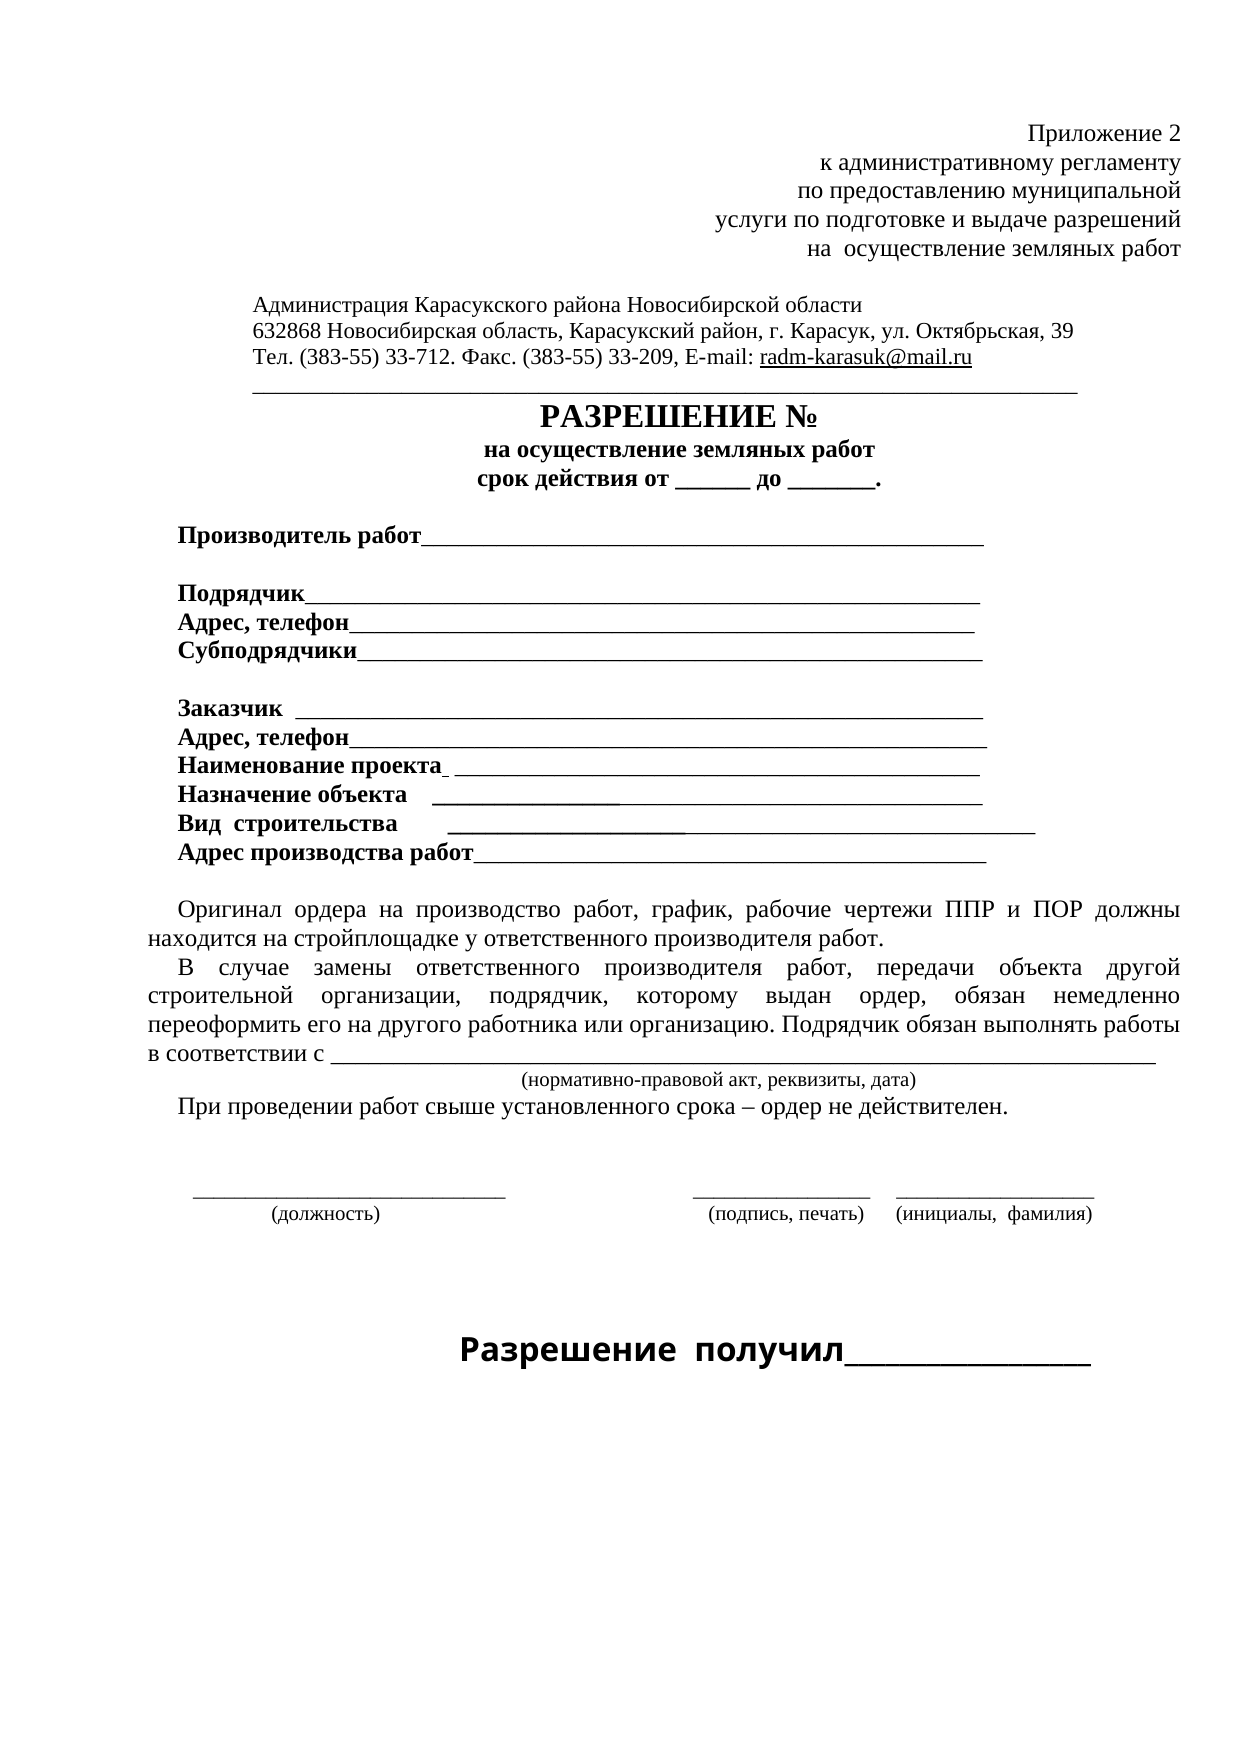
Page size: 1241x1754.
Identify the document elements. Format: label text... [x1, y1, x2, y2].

text услуги по подготовке и выдаче разрешений [148, 204, 1181, 233]
text При проведении работ свыше установленного срока – ордер не действителен. [148, 1091, 1181, 1120]
text Назначение объекта ____________________________________________ [148, 779, 1181, 808]
text (должность) (подпись, печать) (инициалы, фамилия) [148, 1201, 1181, 1225]
text на осуществление земляных работ [148, 434, 1181, 463]
text Заказчик _______________________________________________________ [148, 693, 1181, 722]
text на осуществление земляных работ [148, 233, 1181, 262]
text Адрес, телефон__________________________________________________ [148, 607, 1181, 636]
text Субподрядчики__________________________________________________ [148, 636, 1181, 664]
text по предоставлению муниципальной [148, 176, 1181, 204]
text Администрация Карасукского района Новосибирской области [223, 291, 1181, 317]
text ________________________________________________________________________ [223, 370, 1181, 396]
text Приложение 2 [207, 118, 1181, 147]
text Адрес производства работ_________________________________________ [148, 837, 1181, 866]
text Адрес, телефон___________________________________________________ [148, 722, 1181, 751]
text Производитель работ_____________________________________________ [148, 521, 1181, 549]
text срок действия от ______ до _______. [148, 463, 1181, 492]
text 632868 Новосибирская область, Карасукский район, г. Карасук, ул. Октябрьская, 39 [223, 317, 1181, 343]
text Подрядчик______________________________________________________ [148, 578, 1181, 607]
text Разрешение получил__________________ [148, 1326, 1181, 1372]
text к административному регламенту [148, 147, 1181, 176]
text ______________________________ _________________ ___________________ [148, 1177, 1181, 1201]
text Оригинал ордера на производство работ, график, рабочие чертежи ППР и ПОР должны находится на стройплощадке у ответственного производителя работ. [148, 894, 1181, 952]
text РАЗРЕШЕНИЕ № [148, 396, 1181, 434]
text Вид строительства _______________________________________________ [148, 808, 1181, 837]
text Наименование проекта __________________________________________ [148, 751, 1181, 779]
text В случае замены ответственного производителя работ, передачи объекта другой строительной организации, подрядчик, которому выдан ордер, обязан немедленно переоформить его на другого работника или организацию. Подрядчик обязан выполнять работы в соответствии с __________________________________________________________________ [148, 952, 1181, 1067]
text Тел. (383-55) 33-712. Факс. (383-55) 33-209, Е-mail: radm-karasuk@mail.ru [223, 343, 1181, 370]
text (нормативно-правовой акт, реквизиты, дата) [148, 1067, 1181, 1091]
